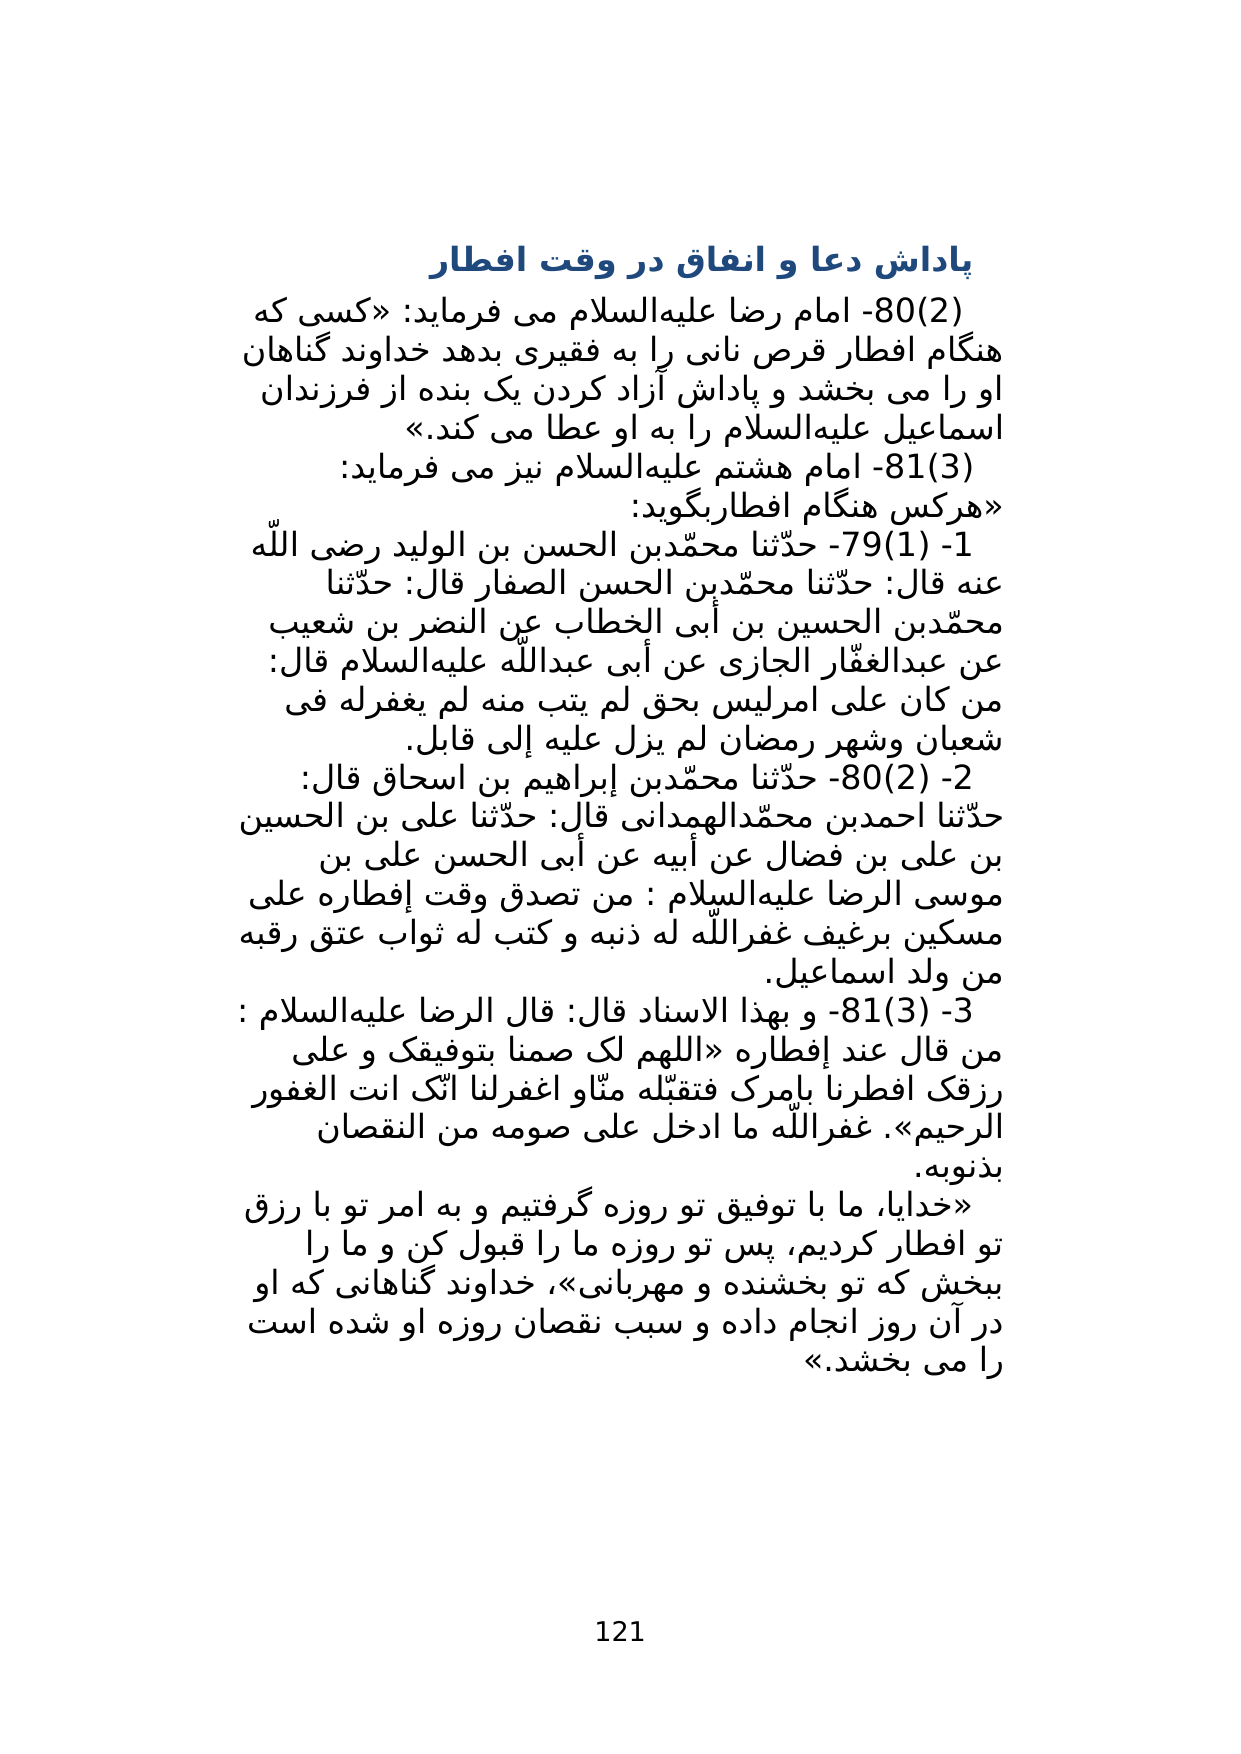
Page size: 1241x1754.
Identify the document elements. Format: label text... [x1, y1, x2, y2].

text 1- (1)79- حدّثنا محمّدبن الحسن بن الولید رضی اللّه عنه قال: حدّثنا محمّدبن الحسن الصفار قال: حدّثنا محمّدبن الحسین بن أبی الخطاب عن النضر بن شعیب عن عبدالغفّار الجازی عن أبی عبداللّه عليه‌السلام قال: من کان علی امرلیس بحق لم یتب منه لم یغفرله فی شعبان وشهر رمضان لم یزل علیه إلی قابل. [236, 525, 1004, 758]
text (2)80- امام رضا عليه‌السلام می فرماید: «کسی که هنگام افطار قرص نانی را به فقیری بدهد خداوند گناهان او را می بخشد و پاداش آزاد کردن یک بنده از فرزندان اسماعیل عليه‌السلام را به او عطا می کند.» [236, 292, 1004, 447]
text 2- (2)80- حدّثنا محمّدبن إبراهیم بن اسحاق قال: حدّثنا احمدبن محمّدالهمدانی قال: حدّثنا علی بن الحسین بن علی بن فضال عن أبیه عن أبی الحسن علی بن موسی الرضا عليه‌السلام : من تصدق وقت إفطاره علی مسکین برغیف غفراللّه له ذنبه و کتب له ثواب عتق رقبه من ولد اسماعیل. [236, 758, 1004, 991]
text 3- (3)81- و بهذا الاسناد قال: قال الرضا عليه‌السلام : من قال عند إفطاره «اللهم لک صمنا بتوفیقک و علی رزقک افطرنا بامرک فتقبّله منّاو اغفرلنا انّک انت الغفور الرحیم». غفراللّه ما ادخل علی صومه من النقصان بذنوبه. [236, 991, 1004, 1186]
subtitle پاداش دعا و انفاق در وقت افطار [236, 241, 1004, 279]
text (3)81- امام هشتم عليه‌السلام نیز می فرماید: «هرکس هنگام افطاربگوید: [236, 447, 1004, 525]
text «خدایا، ما با توفیق تو روزه گرفتیم و به امر تو با رزق تو افطار کردیم، پس تو روزه ما را قبول کن و ما را ببخش که تو بخشنده و مهربانی»، خداوند گناهانی که او در آن روز انجام داده و سبب نقصان روزه او شده است را می بخشد.» [236, 1186, 1004, 1380]
